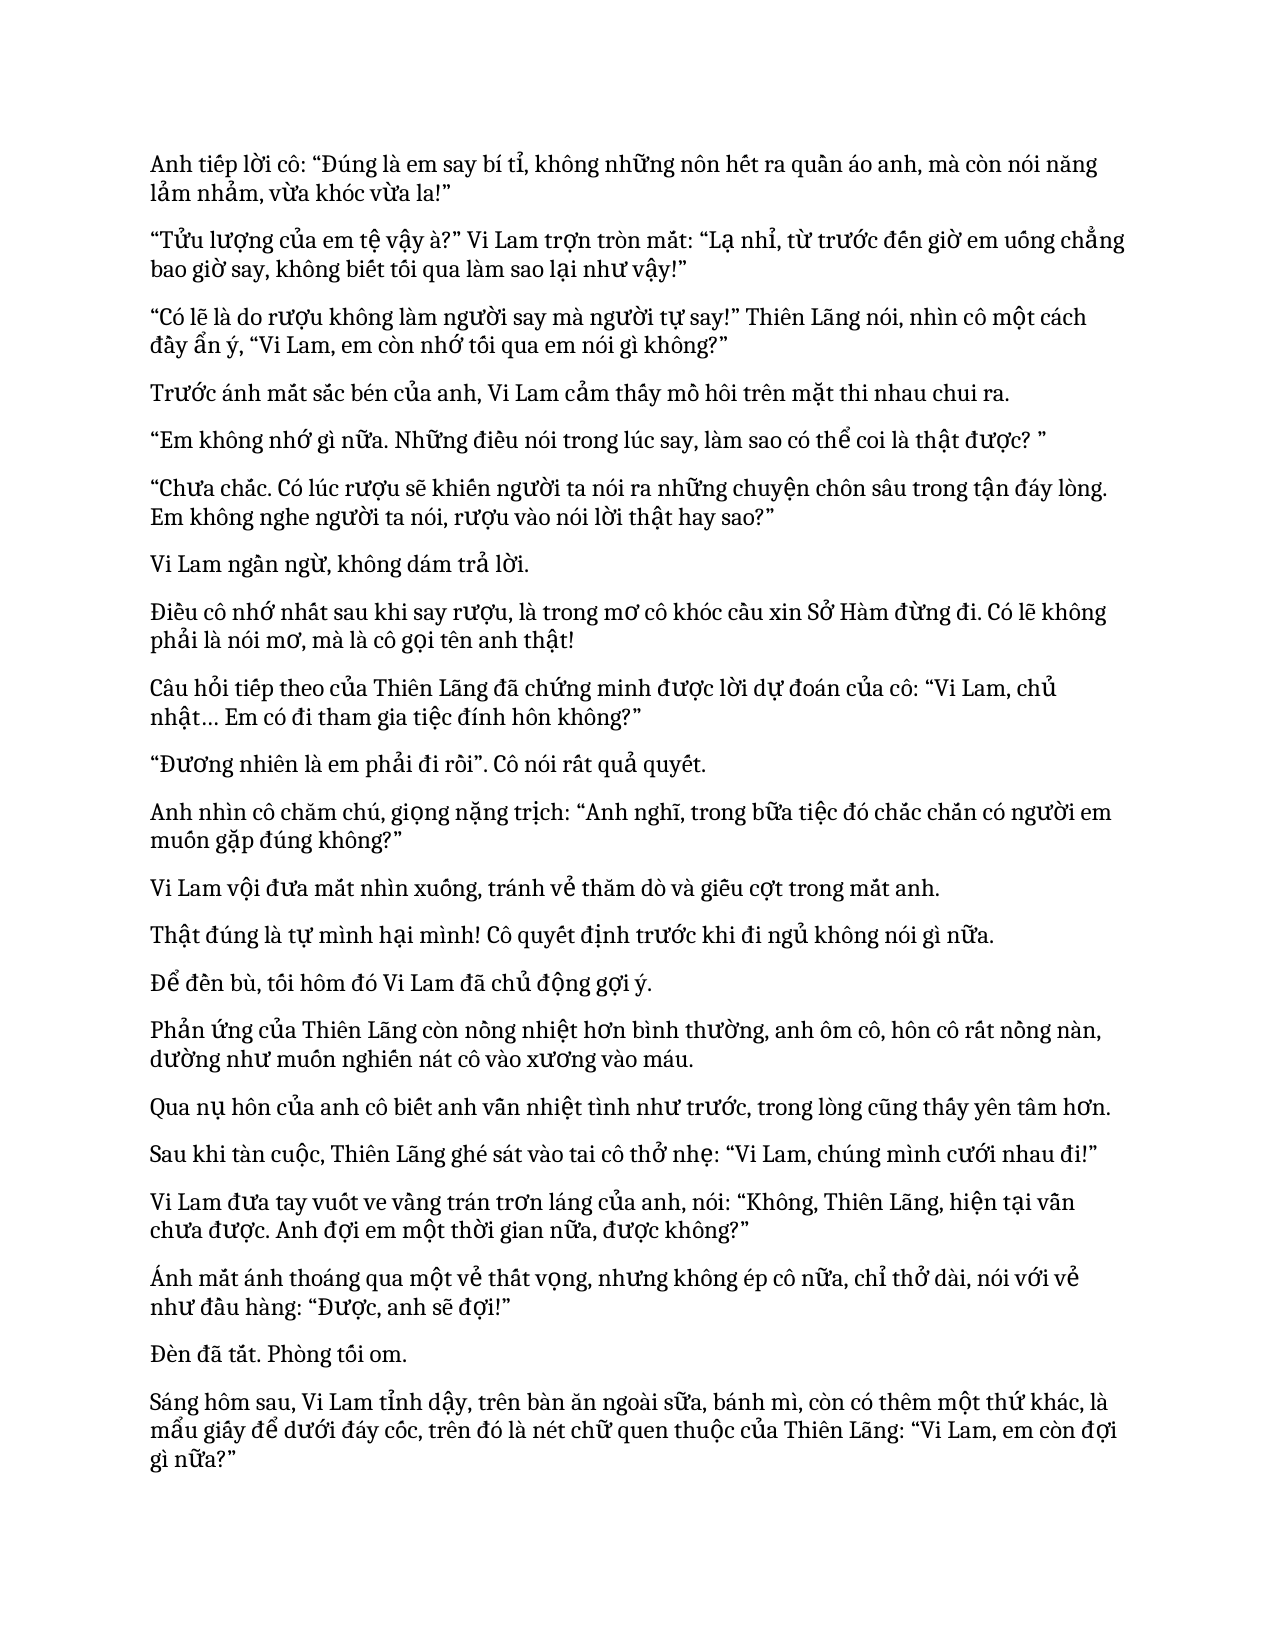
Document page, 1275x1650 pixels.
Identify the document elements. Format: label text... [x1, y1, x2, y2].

text Sáng hôm sau, Vi Lam tỉnh dậy, trên bàn ăn ngoài sữa, bánh mì, còn có thêm một thứ khác, là mẩu giấy để dưới đáy cốc, trên đó là nét chữ quen thuộc của Thiên Lãng: “Vi Lam, em còn đợi gì nữa?” [150, 1387, 1125, 1474]
text Vi Lam đưa tay vuốt ve vầng trán trơn láng của anh, nói: “Không, Thiên Lãng, hiện tại vẫn chưa được. Anh đợi em một thời gian nữa, được không?” [150, 1187, 1125, 1245]
text “Chưa chắc. Có lúc rượu sẽ khiến người ta nói ra những chuyện chôn sâu trong tận đáy lòng. Em không nghe người ta nói, rượu vào nói lời thật hay sao?” [150, 474, 1125, 531]
text Câu hỏi tiếp theo của Thiên Lãng đã chứng minh được lời dự đoán của cô: “Vi Lam, chủ nhật… Em có đi tham gia tiệc đính hôn không?” [150, 674, 1125, 731]
text Trước ánh mắt sắc bén của anh, Vi Lam cảm thấy mồ hôi trên mặt thi nhau chui ra. [150, 379, 1125, 407]
text Anh tiếp lời cô: “Đúng là em say bí tỉ, không những nôn hết ra quần áo anh, mà còn nói năng lảm nhảm, vừa khóc vừa la!” [150, 150, 1125, 207]
text Qua nụ hôn của anh cô biết anh vẫn nhiệt tình như trước, trong lòng cũng thấy yên tâm hơn. [150, 1092, 1125, 1121]
text Vi Lam ngần ngừ, không dám trả lời. [150, 550, 1125, 579]
text “Tửu lượng của em tệ vậy à?” Vi Lam trợn tròn mắt: “Lạ nhỉ, từ trước đến giờ em uống chẳng bao giờ say, không biết tối qua làm sao lại như vậy!” [150, 226, 1125, 284]
text “Đương nhiên là em phải đi rồi”. Cô nói rất quả quyết. [150, 750, 1125, 779]
text Để đền bù, tối hôm đó Vi Lam đã chủ động gợi ý. [150, 969, 1125, 997]
text Anh nhìn cô chăm chú, giọng nặng trịch: “Anh nghĩ, trong bữa tiệc đó chắc chắn có người em muốn gặp đúng không?” [150, 797, 1125, 855]
text Vi Lam vội đưa mắt nhìn xuống, tránh vẻ thăm dò và giễu cợt trong mắt anh. [150, 874, 1125, 902]
text Phản ứng của Thiên Lãng còn nồng nhiệt hơn bình thường, anh ôm cô, hôn cô rất nồng nàn, dường như muốn nghiến nát cô vào xương vào máu. [150, 1016, 1125, 1074]
text Điều cô nhớ nhất sau khi say rượu, là trong mơ cô khóc cầu xin Sở Hàm đừng đi. Có lẽ không phải là nói mơ, mà là cô gọi tên anh thật! [150, 597, 1125, 655]
text Ánh mắt ánh thoáng qua một vẻ thất vọng, nhưng không ép cô nữa, chỉ thở dài, nói với vẻ như đầu hàng: “Được, anh sẽ đợi!” [150, 1264, 1125, 1321]
text Sau khi tàn cuộc, Thiên Lãng ghé sát vào tai cô thở nhẹ: “Vi Lam, chúng mình cưới nhau đi!” [150, 1140, 1125, 1169]
text Đèn đã tắt. Phòng tối om. [150, 1340, 1125, 1369]
text “Có lẽ là do rượu không làm người say mà người tự say!” Thiên Lãng nói, nhìn cô một cách đầy ẩn ý, “Vi Lam, em còn nhớ tối qua em nói gì không?” [150, 302, 1125, 360]
text “Em không nhớ gì nữa. Những điều nói trong lúc say, làm sao có thể coi là thật được? ” [150, 426, 1125, 455]
text Thật đúng là tự mình hại mình! Cô quyết định trước khi đi ngủ không nói gì nữa. [150, 921, 1125, 950]
